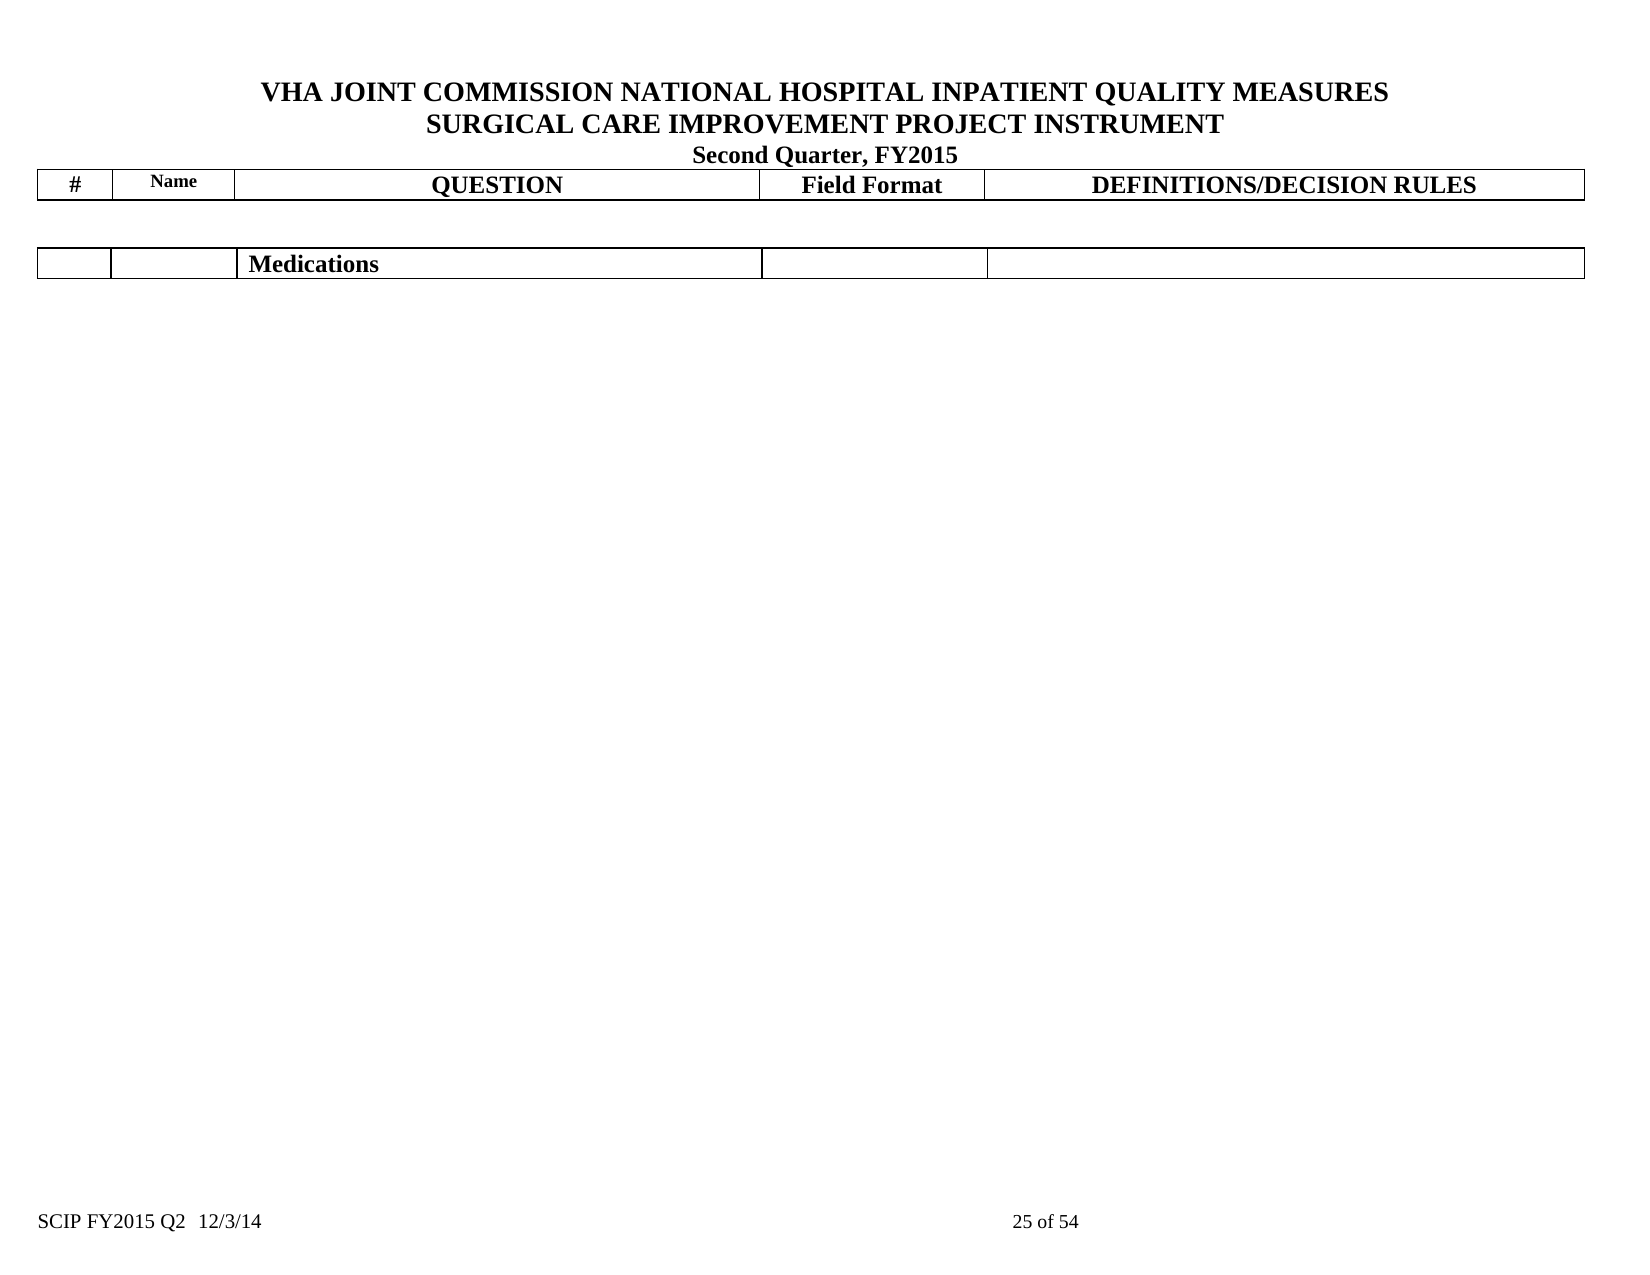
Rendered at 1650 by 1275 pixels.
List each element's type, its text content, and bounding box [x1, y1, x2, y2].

table_header Medications [238, 249, 761, 278]
table_header [988, 249, 1584, 278]
table_header [763, 249, 987, 278]
table_header [112, 249, 236, 278]
table_header [38, 249, 110, 278]
